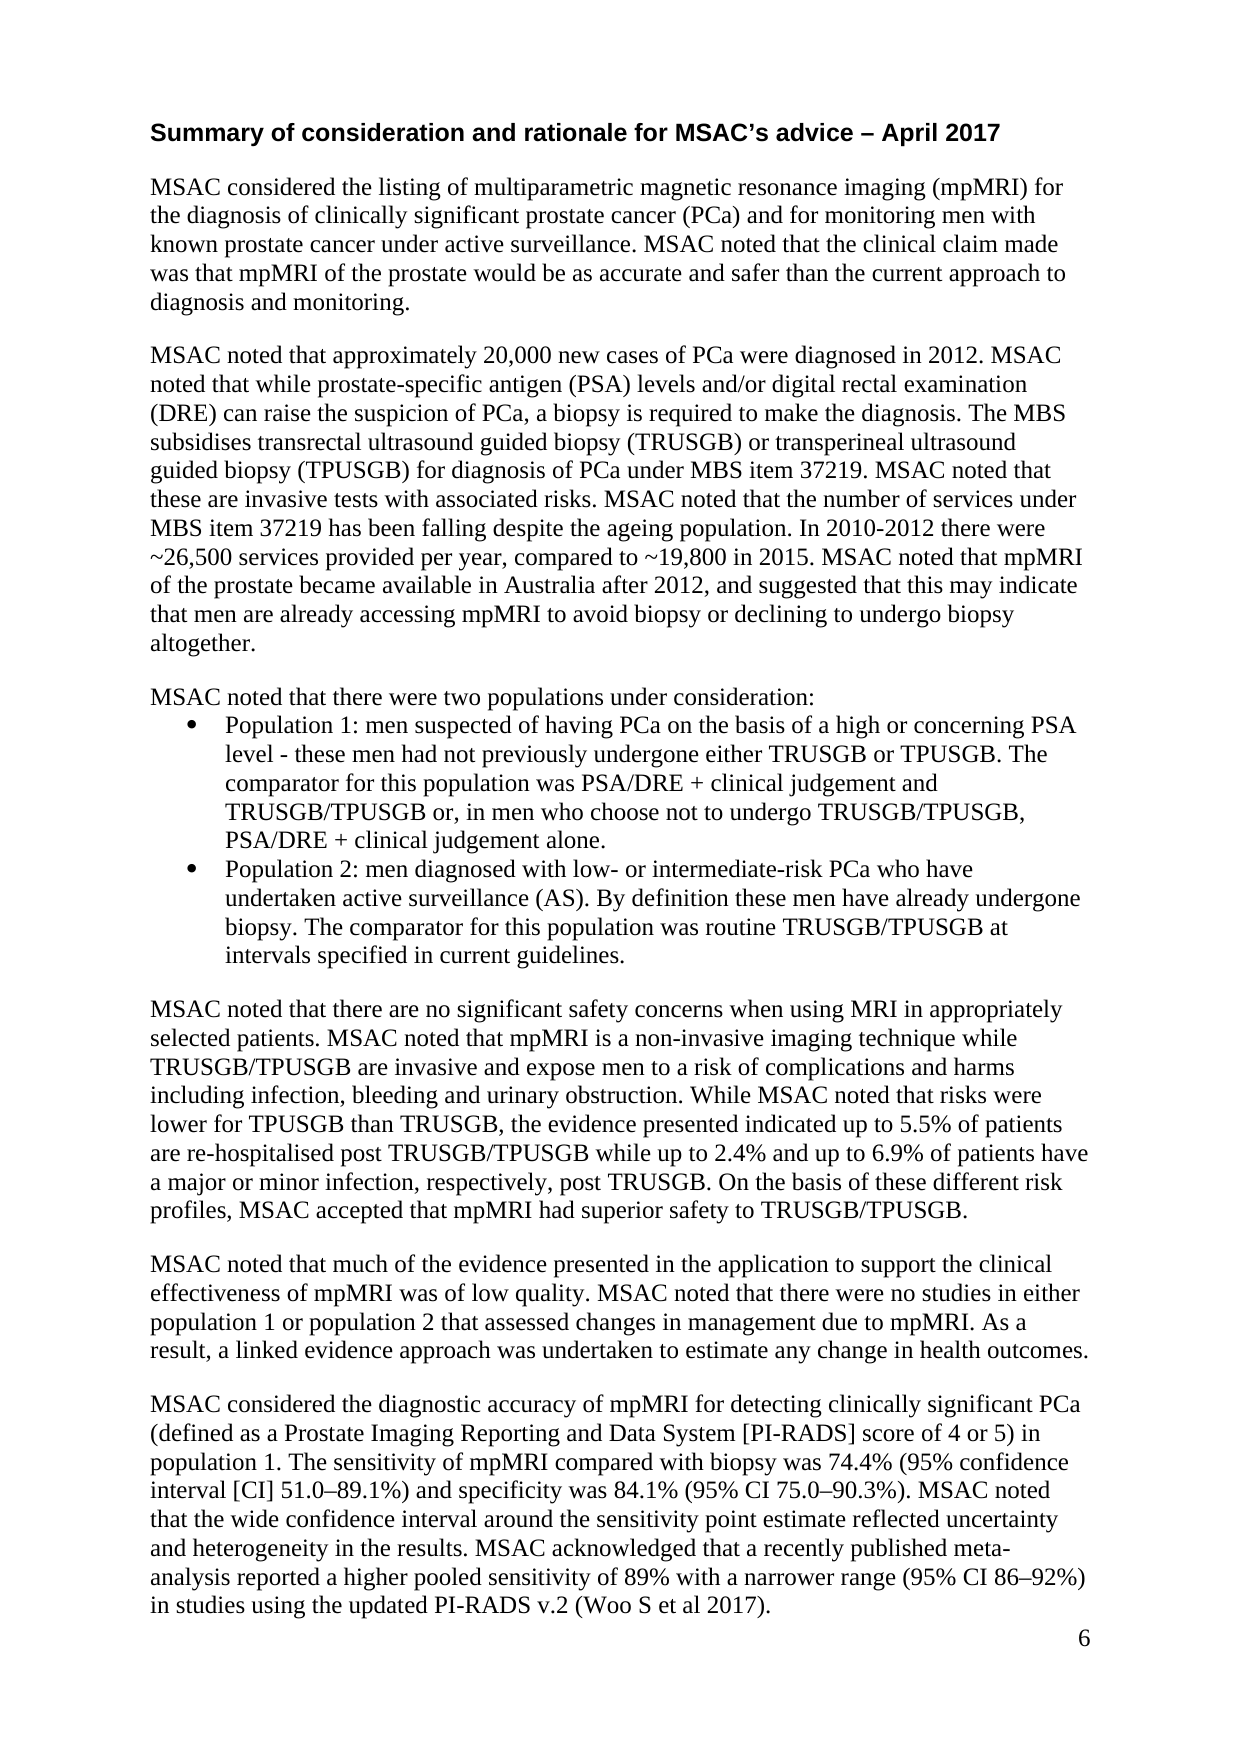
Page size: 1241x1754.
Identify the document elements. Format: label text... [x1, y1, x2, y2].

text MSAC noted that there are no significant safety concerns when using MRI in appropriately selected patients. MSAC noted that mpMRI is a non-invasive imaging technique while TRUSGB/TPUSGB are invasive and expose men to a risk of complications and harms including infection, bleeding and urinary obstruction. While MSAC noted that risks were lower for TPUSGB than TRUSGB, the evidence presented indicated up to 5.5% of patients are re-hospitalised post TRUSGB/TPUSGB while up to 2.4% and up to 6.9% of patients have a major or minor infection, respectively, post TRUSGB. On the basis of these different risk profiles, MSAC accepted that mpMRI had superior safety to TRUSGB/TPUSGB. [150, 994, 1090, 1224]
text MSAC noted that much of the evidence presented in the application to support the clinical effectiveness of mpMRI was of low quality. MSAC noted that there were no studies in either population 1 or population 2 that assessed changes in management due to mpMRI. As a result, a linked evidence approach was undertaken to estimate any change in health outcomes. [150, 1249, 1090, 1364]
text MSAC noted that there were two populations under consideration: [150, 682, 1090, 711]
text MSAC considered the diagnostic accuracy of mpMRI for detecting clinically significant PCa (defined as a Prostate Imaging Reporting and Data System [PI-RADS] score of 4 or 5) in population 1. The sensitivity of mpMRI compared with biopsy was 74.4% (95% confidence interval [CI] 51.0–89.1%) and specificity was 84.1% (95% CI 75.0–90.3%). MSAC noted that the wide confidence interval around the sensitivity point estimate reflected uncertainty and heterogeneity in the results. MSAC acknowledged that a recently published meta-analysis reported a higher pooled sensitivity of 89% with a narrower range (95% CI 86–92%) in studies using the updated PI-RADS v.2 (Woo S et al 2017). [150, 1389, 1090, 1619]
subtitle Summary of consideration and rationale for MSAC’s advice – April 2017 [150, 118, 1090, 147]
text MSAC considered the listing of multiparametric magnetic resonance imaging (mpMRI) for the diagnosis of clinically significant prostate cancer (PCa) and for monitoring men with known prostate cancer under active surveillance. MSAC noted that the clinical claim made was that mpMRI of the prostate would be as accurate and safer than the current approach to diagnosis and monitoring. [150, 172, 1090, 316]
text MSAC noted that approximately 20,000 new cases of PCa were diagnosed in 2012. MSAC noted that while prostate-specific antigen (PSA) levels and/or digital rectal examination (DRE) can raise the suspicion of PCa, a biopsy is required to make the diagnosis. The MBS subsidises transrectal ultrasound guided biopsy (TRUSGB) or transperineal ultrasound guided biopsy (TPUSGB) for diagnosis of PCa under MBS item 37219. MSAC noted that these are invasive tests with associated risks. MSAC noted that the number of services under MBS item 37219 has been falling despite the ageing population. In 2010-2012 there were ~26,500 services provided per year, compared to ~19,800 in 2015. MSAC noted that mpMRI of the prostate became available in Australia after 2012, and suggested that this may indicate that men are already accessing mpMRI to avoid biopsy or declining to undergo biopsy altogether. [150, 341, 1090, 657]
list Population 1: men suspected of having PCa on the basis of a high or concerning PSA level - these men had not previously undergone either TRUSGB or TPUSGB. The comparator for this population was PSA/DRE + clinical judgement and TRUSGB/TPUSGB or, in men who choose not to undergo TRUSGB/TPUSGB, PSA/DRE + clinical judgement alone. [187, 711, 1090, 854]
list Population 2: men diagnosed with low- or intermediate-risk PCa who have undertaken active surveillance (AS). By definition these men have already undergone biopsy. The comparator for this population was routine TRUSGB/TPUSGB at intervals specified in current guidelines. [187, 854, 1090, 969]
